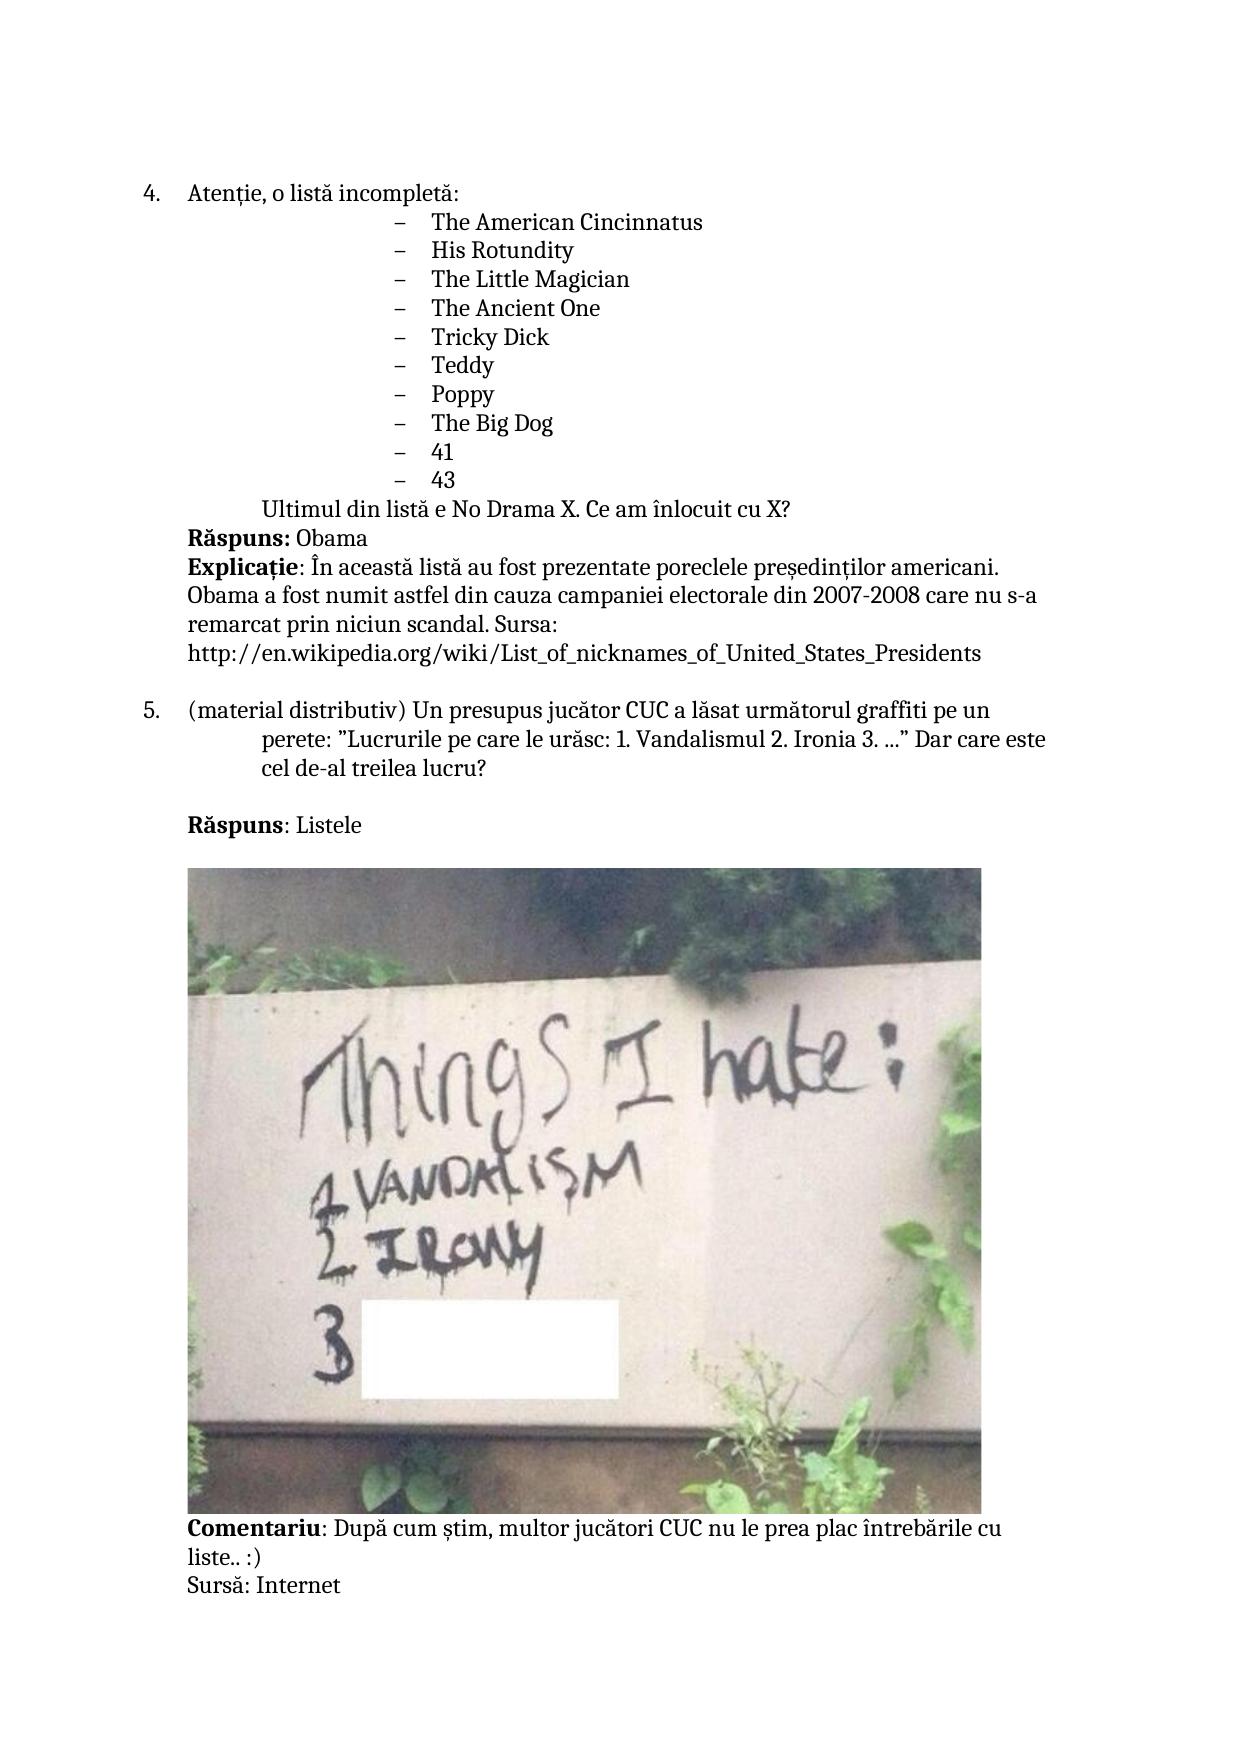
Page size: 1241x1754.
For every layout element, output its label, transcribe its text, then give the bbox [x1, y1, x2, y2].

list (material distributiv) Un presupus jucător CUC a lăsat următorul graffiti pe un perete: ”Lucrurile pe care le urăsc: 1. Vandalismul 2. Ironia 3. ...” Dar care este cel de-al treilea lucru? [143, 696, 1053, 782]
list 43 [394, 466, 1053, 495]
list Atenție, o listă incompletă: [143, 179, 1053, 207]
list Ultimul din listă e No Drama X. Ce am înlocuit cu X? [261, 495, 1053, 524]
list His Rotundity [394, 236, 1053, 265]
text Comentariu: După cum știm, multor jucători CUC nu le prea plac întrebările cu liste.. :) [187, 1514, 1053, 1571]
text Răspuns: Obama [187, 524, 1053, 552]
list Tricky Dick [394, 322, 1053, 351]
list The American Cincinnatus [394, 207, 1053, 236]
picture [187, 868, 982, 1514]
list 41 [394, 437, 1053, 466]
list Teddy [394, 351, 1053, 380]
list The Big Dog [394, 409, 1053, 437]
list The Little Magician [394, 265, 1053, 294]
list Poppy [394, 380, 1053, 409]
list The Ancient One [394, 294, 1053, 322]
text Sursă: Internet [187, 1571, 1053, 1600]
text Explicație: În această listă au fost prezentate poreclele președinților americani. Obama a fost numit astfel din cauza campaniei electorale din 2007-2008 care nu s-a remarcat prin niciun scandal. Sursa: http://en.wikipedia.org/wiki/List_of_nicknames_of_United_States_Presidents [187, 552, 1053, 667]
text Răspuns: Listele [187, 811, 1053, 840]
